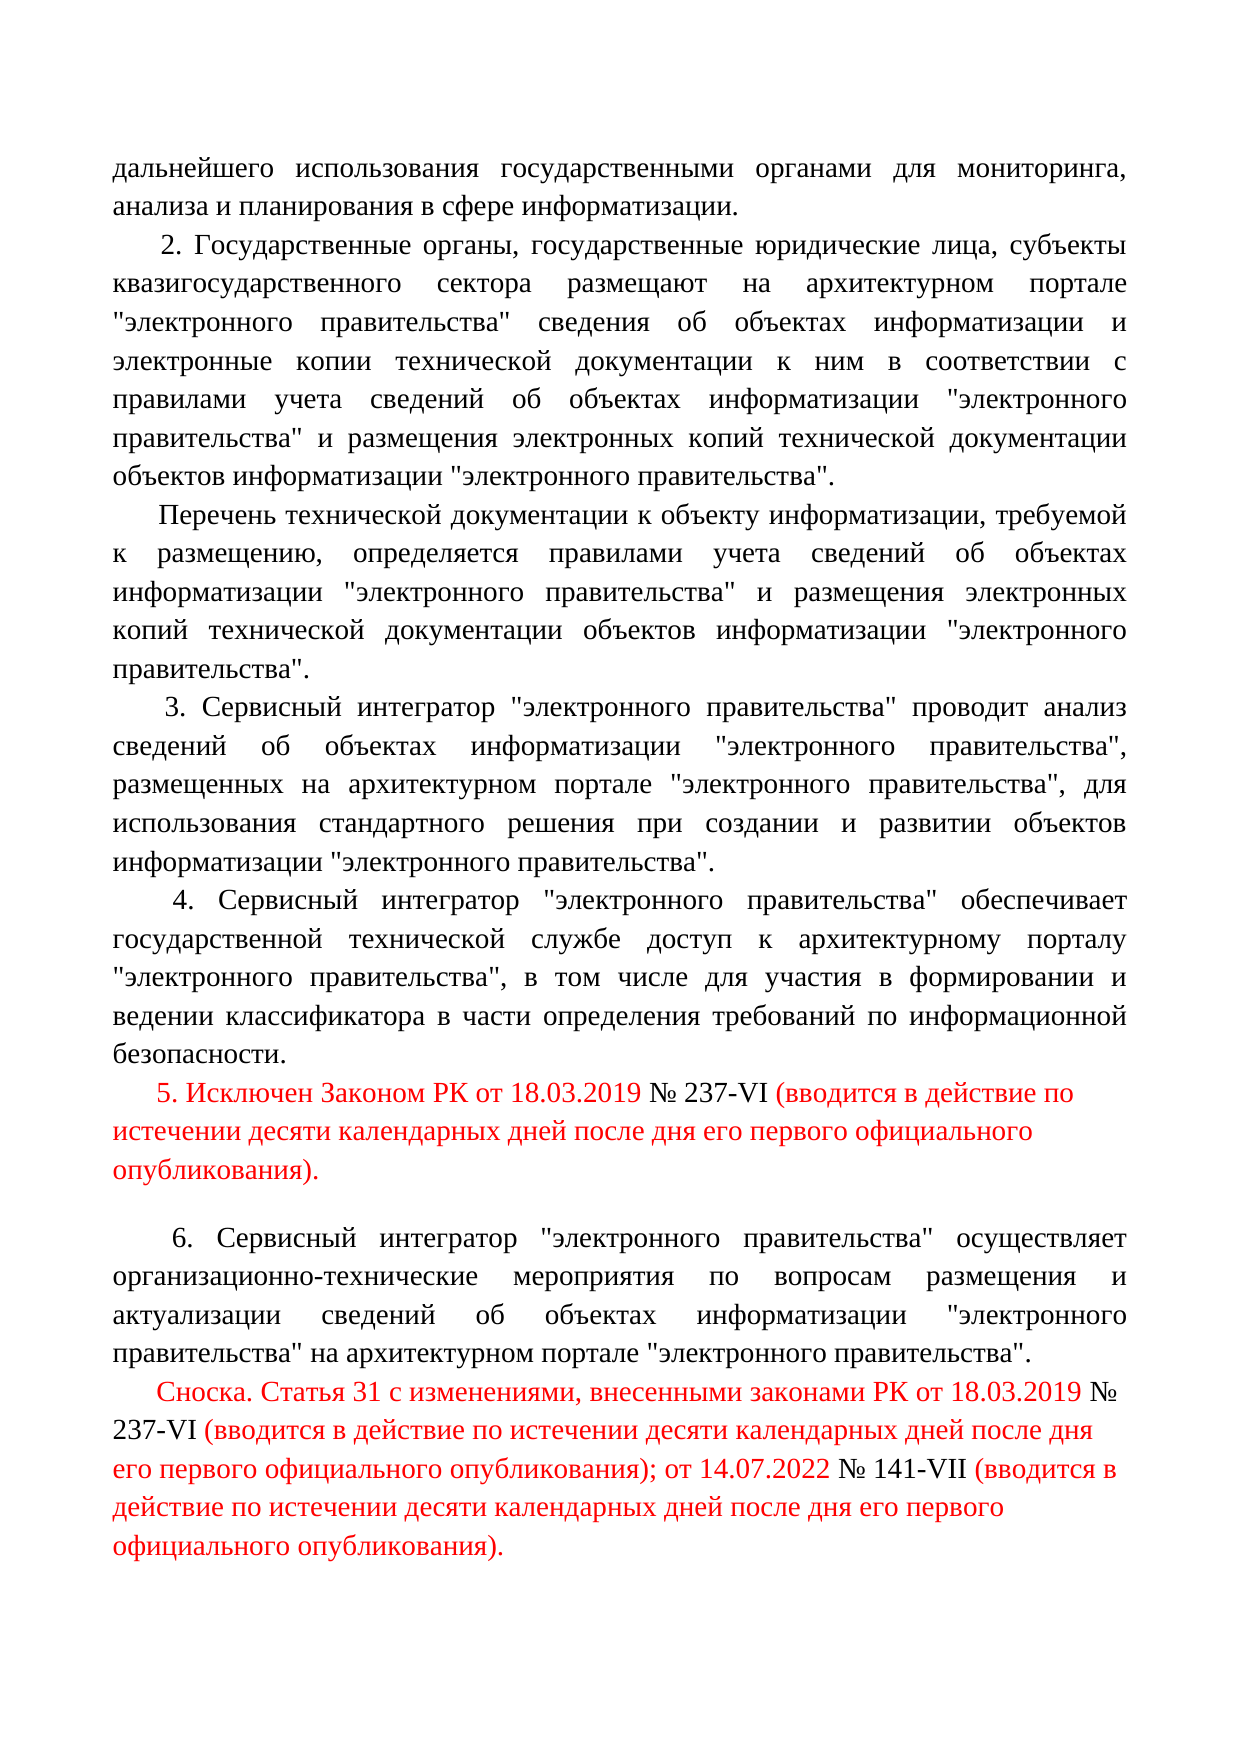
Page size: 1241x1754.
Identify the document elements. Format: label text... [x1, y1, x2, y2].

text 2. Государственные органы, государственные юридические лица, субъекты квазигосударственного сектора размещают на архитектурном портале "электронного правительства" сведения об объектах информатизации и электронные копии технической документации к ним в соответствии с правилами учета сведений об объектах информатизации "электронного правительства" и размещения электронных копий технической документации объектов информатизации "электронного правительства". [112, 227, 1128, 492]
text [112, 150, 1128, 222]
text Перечень технической документации к объекту информатизации, требуемой к размещению, определяется правилами учета сведений об объектах информатизации "электронного правительства" и размещения электронных копий технической документации объектов информатизации "электронного правительства". [112, 497, 1128, 684]
text Сноска. Статья 31 с изменениями, внесенными законами РК от 18.03.2019 № 237-VI (вводится в действие по истечении десяти календарных дней после дня его первого официального опубликования); от 14.07.2022 № 141-VII (вводится в действие по истечении десяти календарных дней после дня его первого официального опубликования). [112, 1374, 1128, 1592]
text 5. Исключен Законом РК от 18.03.2019 № 237-VI (вводится в действие по истечении десяти календарных дней после дня его первого официального опубликования). [112, 1075, 1128, 1216]
text 6. Сервисный интегратор "электронного правительства" осуществляет организационно-технические мероприятия по вопросам размещения и актуализации сведений об объектах информатизации "электронного правительства" на архитектурном портале "электронного правительства". [112, 1220, 1128, 1369]
text 3. Сервисный интегратор "электронного правительства" проводит анализ сведений об объектах информатизации "электронного правительства", размещенных на архитектурном портале "электронного правительства", для использования стандартного решения при создании и развитии объектов информатизации "электронного правительства". [112, 689, 1128, 877]
text 4. Сервисный интегратор "электронного правительства" обеспечивает государственной технической службе доступ к архитектурному порталу "электронного правительства", в том числе для участия в формировании и ведении классификатора в части определения требований по информационной безопасности. [112, 882, 1128, 1070]
